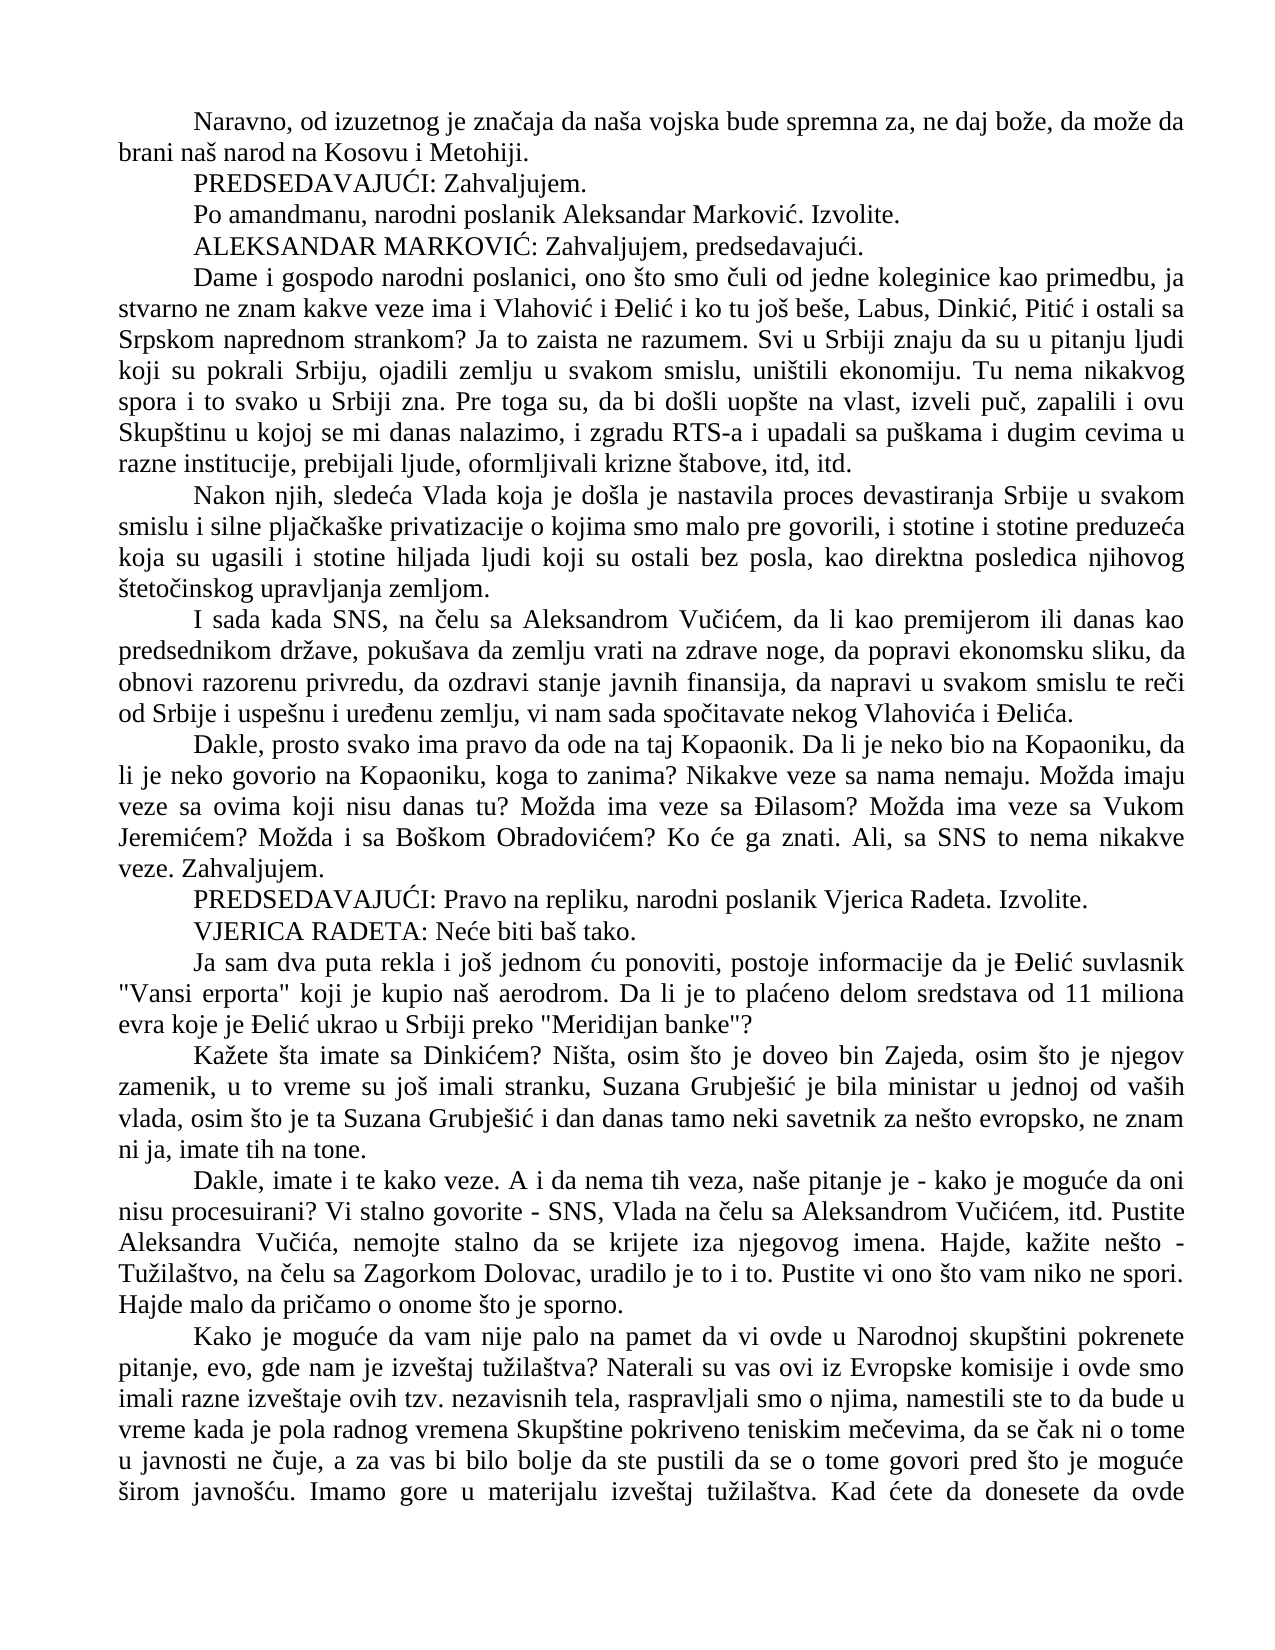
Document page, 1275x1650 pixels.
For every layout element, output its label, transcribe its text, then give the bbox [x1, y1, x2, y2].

text Dame i gospodo narodni poslanici, ono što smo čuli od jedne koleginice kao primedbu, ja stvarno ne znam kakve veze ima i Vlahović i Đelić i ko tu još beše, Labus, Dinkić, Pitić i ostali sa Srpskom naprednom strankom? Ja to zaista ne razumem. Svi u Srbiji znaju da su u pitanju ljudi koji su pokrali Srbiju, ojadili zemlju u svakom smislu, uništili ekonomiju. Tu nema nikakvog spora i to svako u Srbiji zna. Pre toga su, da bi došli uopšte na vlast, izveli puč, zapalili i ovu Skupštinu u kojoj se mi danas nalazimo, i zgradu RTS-a i upadali sa puškama i dugim cevima u razne institucije, prebijali ljude, oformljivali krizne štabove, itd, itd. [118, 261, 1186, 479]
text Dakle, prosto svako ima pravo da ode na taj Kopaonik. Da li je neko bio na Kopaoniku, da li je neko govorio na Kopaoniku, koga to zanima? Nikakve veze sa nama nemaju. Možda imaju veze sa ovima koji nisu danas tu? Možda ima veze sa Đilasom? Možda ima veze sa Vukom Jeremićem? Možda i sa Boškom Obradovićem? Ko će ga znati. Ali, sa SNS to nema nikakve veze. Zahvaljujem. [118, 728, 1186, 884]
text Po amandmanu, narodni poslanik Aleksandar Marković. Izvolite. [118, 198, 1186, 229]
text VJERICA RADETA: Neće biti baš tako. [118, 915, 1186, 946]
text ALEKSANDAR MARKOVIĆ: Zahvaljujem, predsedavajući. [118, 229, 1186, 261]
text PREDSEDAVAJUĆI: Zahvaljujem. [118, 167, 1186, 198]
text Naravno, od izuzetnog je značaja da naša vojska bude spremna za, ne daj bože, da može da brani naš narod na Kosovu i Metohiji. [118, 105, 1186, 167]
text Dakle, imate i te kako veze. A i da nema tih veza, naše pitanje je - kako je moguće da oni nisu procesuirani? Vi stalno govorite - SNS, Vlada na čelu sa Aleksandrom Vučićem, itd. Pustite Aleksandra Vučića, nemojte stalno da se krijete iza njegovog imena. Hajde, kažite nešto - Tužilaštvo, na čelu sa Zagorkom Dolovac, uradilo je to i to. Pustite vi ono što vam niko ne spori. Hajde malo da pričamo o onome što je sporno. [118, 1164, 1186, 1320]
text Nakon njih, sledeća Vlada koja je došla je nastavila proces devastiranja Srbije u svakom smislu i silne pljačkaške privatizacije o kojima smo malo pre govorili, i stotine i stotine preduzeća koja su ugasili i stotine hiljada ljudi koji su ostali bez posla, kao direktna posledica njihovog štetočinskog upravljanja zemljom. [118, 479, 1186, 603]
text I sada kada SNS, na čelu sa Aleksandrom Vučićem, da li kao premijerom ili danas kao predsednikom države, pokušava da zemlju vrati na zdrave noge, da popravi ekonomsku sliku, da obnovi razorenu privredu, da ozdravi stanje javnih finansija, da napravi u svakom smislu te reči od Srbije i uspešnu i uređenu zemlju, vi nam sada spočitavate nekog Vlahovića i Đelića. [118, 603, 1186, 728]
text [118, 1320, 1186, 1507]
text Ja sam dva puta rekla i još jednom ću ponoviti, postoje informacije da je Đelić suvlasnik "Vansi erporta" koji je kupio naš aerodrom. Da li je to plaćeno delom sredstava od 11 miliona evra koje je Đelić ukrao u Srbiji preko "Meridijan banke"? [118, 946, 1186, 1039]
text PREDSEDAVAJUĆI: Pravo na repliku, narodni poslanik Vjerica Radeta. Izvolite. [118, 884, 1186, 915]
text Kažete šta imate sa Dinkićem? Ništa, osim što je doveo bin Zajeda, osim što je njegov zamenik, u to vreme su još imali stranku, Suzana Grubješić je bila ministar u jednoj od vaših vlada, osim što je ta Suzana Grubješić i dan danas tamo neki savetnik za nešto evropsko, ne znam ni ja, imate tih na tone. [118, 1039, 1186, 1164]
